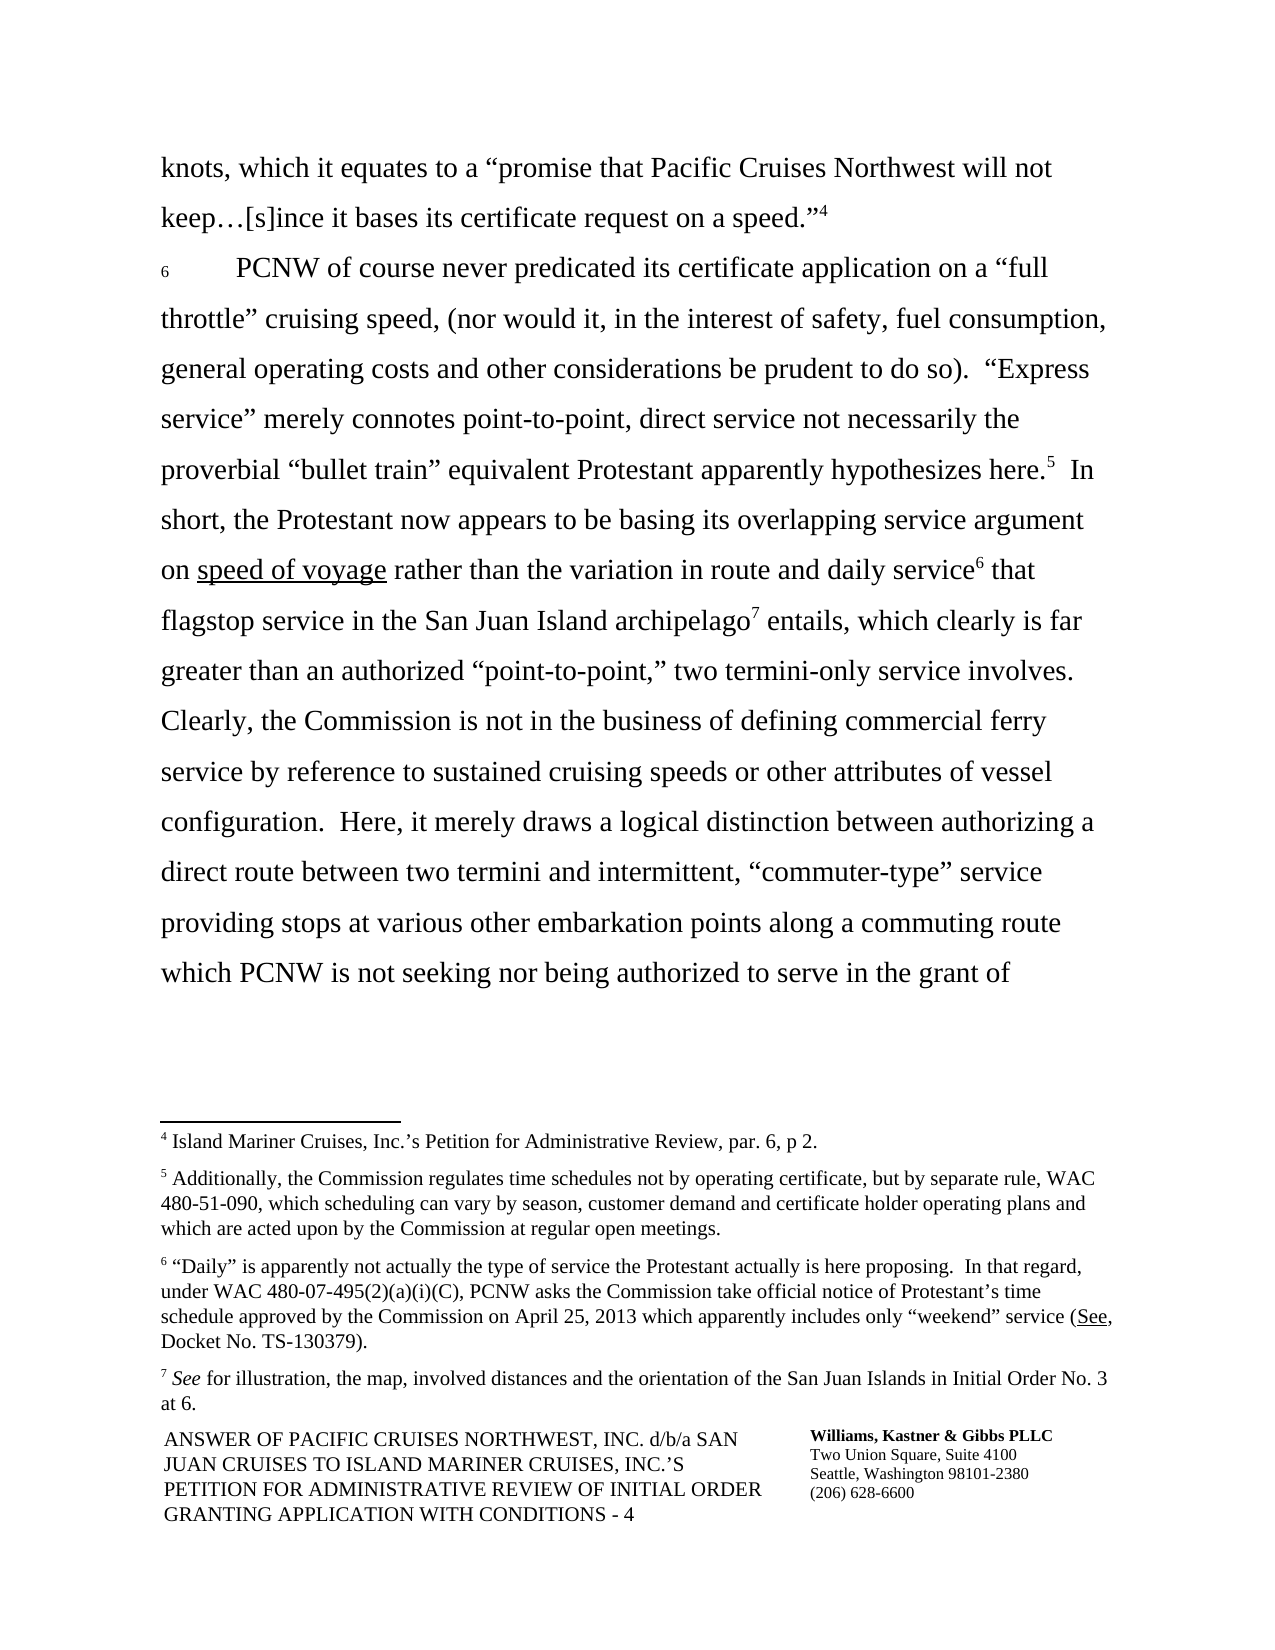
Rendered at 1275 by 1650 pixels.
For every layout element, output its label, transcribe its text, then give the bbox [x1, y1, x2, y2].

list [161, 150, 1117, 234]
list PCNW of course never predicated its certificate application on a “full throttle” cruising speed, (nor would it, in the interest of safety, fuel consumption, general operating costs and other considerations be prudent to do so). “Express service” merely connotes point-to-point, direct service not necessarily the proverbial “bullet train” equivalent Protestant apparently hypothesizes here. In short, the Protestant now appears to be basing its overlapping service argument on speed of voyage rather than the variation in route and daily service that flagstop service in the San Juan Island archipelago entails, which clearly is far greater than an authorized “point-to-point,” two termini-only service involves. Clearly, the Commission is not in the business of defining commercial ferry service by reference to sustained cruising speeds or other attributes of vessel configuration. Here, it merely draws a logical distinction between authorizing a direct route between two termini and intermittent, “commuter-type” service providing stops at various other embarkation points along a commuting route which PCNW is not seeking nor being authorized to serve in the grant of authority between Bellingham and Friday Harbor, all of which is fully consistent with the requirements of RCW 81.84.020. [161, 251, 1117, 988]
